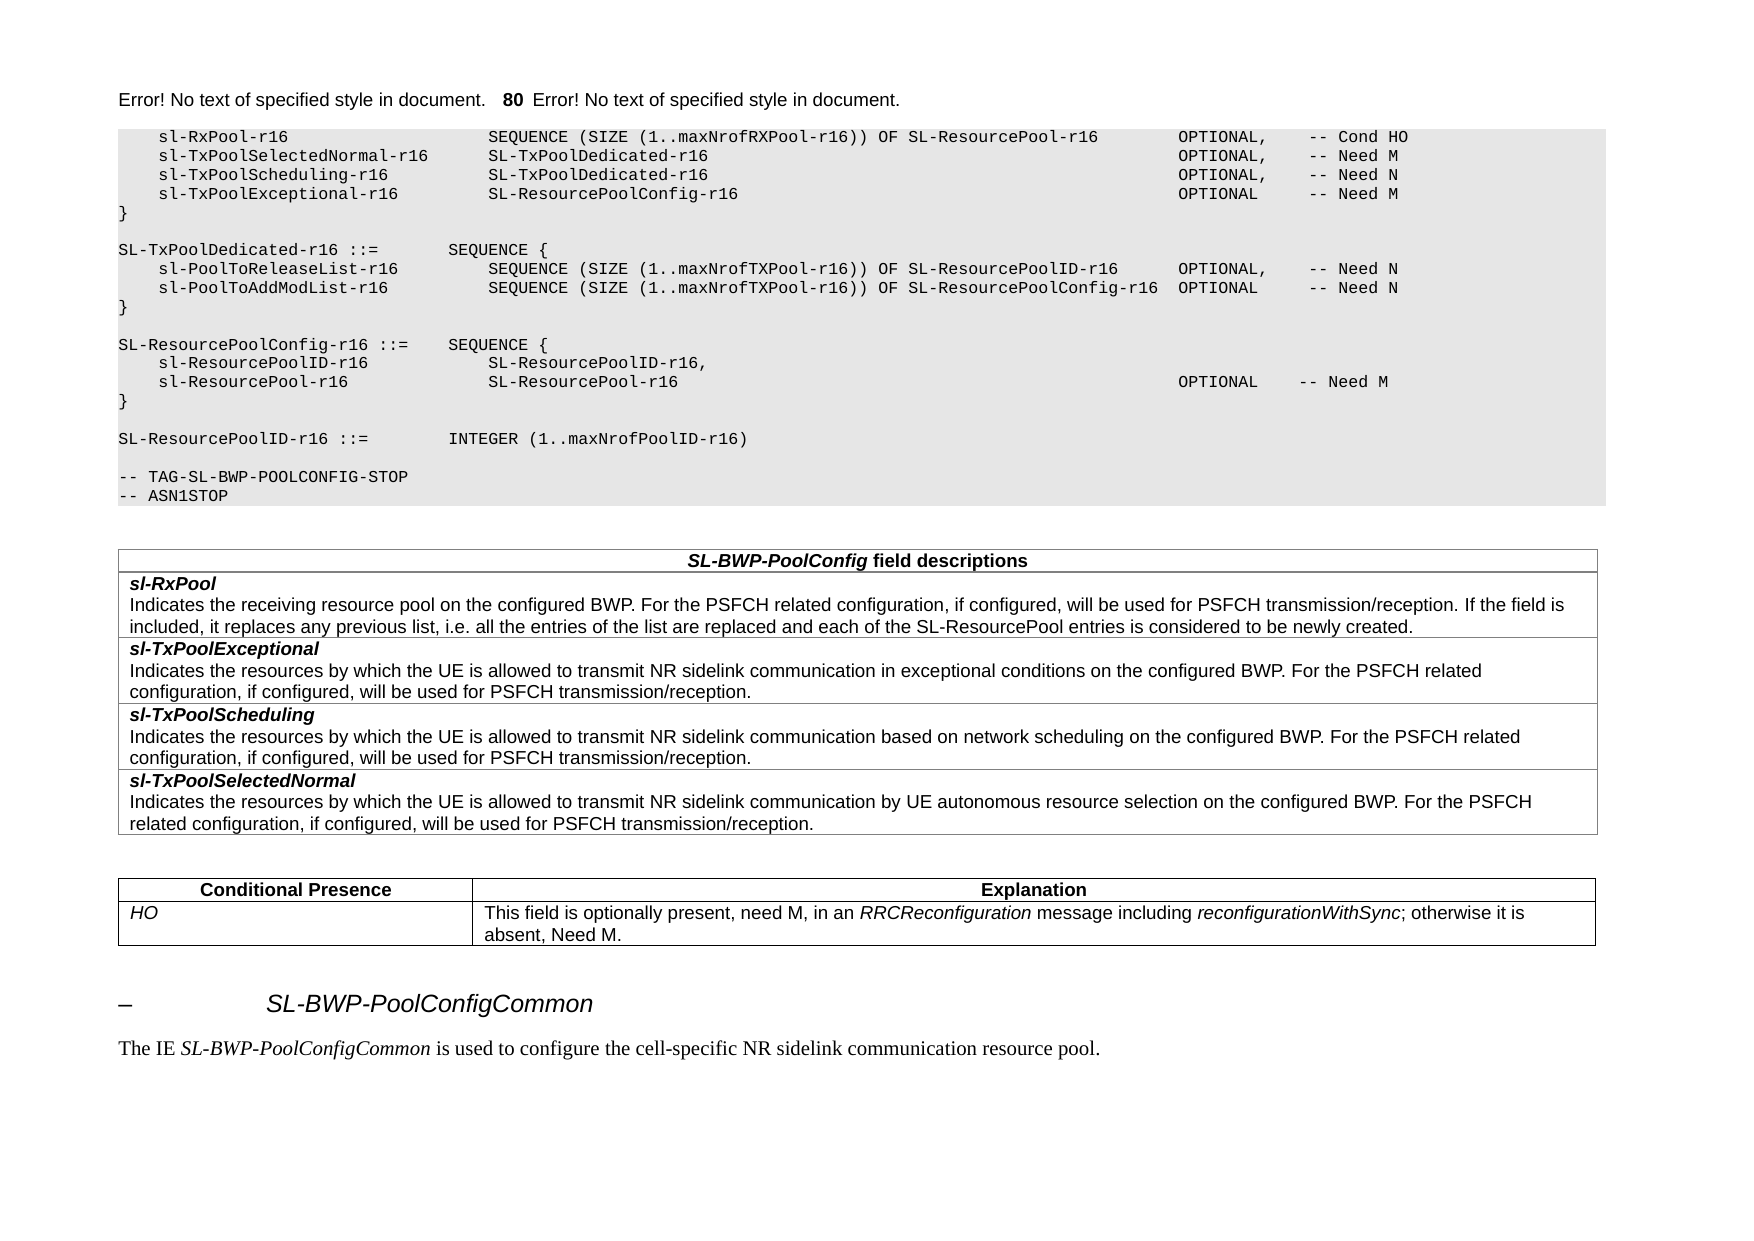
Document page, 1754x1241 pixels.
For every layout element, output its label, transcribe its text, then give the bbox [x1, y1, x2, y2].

text sl-TxPoolScheduling-r16 SL-TxPoolDedicated-r16 OPTIONAL, -- Need N [118, 167, 1606, 185]
text } [118, 298, 1606, 317]
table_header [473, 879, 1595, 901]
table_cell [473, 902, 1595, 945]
text SL-TxPoolDedicated-r16 ::= SEQUENCE { [118, 242, 1606, 261]
text sl-ResourcePoolID-r16 SL-ResourcePoolID-r16, [118, 355, 1606, 374]
text -- TAG-SL-BWP-POOLCONFIG-STOP [118, 468, 1606, 487]
text sl-TxPoolSelectedNormal-r16 SL-TxPoolDedicated-r16 OPTIONAL, -- Need M [118, 148, 1606, 167]
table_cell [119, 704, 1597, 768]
text } [118, 393, 1606, 412]
text sl-RxPool-r16 SEQUENCE (SIZE (1..maxNrofRXPool-r16)) OF SL-ResourcePool-r16 OPTIONAL, -- Cond HO [118, 129, 1606, 148]
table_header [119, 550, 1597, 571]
text sl-ResourcePool-r16 SL-ResourcePool-r16 OPTIONAL -- Need M [118, 374, 1606, 393]
text } [118, 204, 1606, 223]
text SL-ResourcePoolConfig-r16 ::= SEQUENCE { [118, 336, 1606, 355]
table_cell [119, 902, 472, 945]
text The IE SL-BWP-PoolConfigCommon is used to configure the cell-specific NR sidelink communication resource pool. [118, 1036, 1606, 1060]
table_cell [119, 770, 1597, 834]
text sl-TxPoolExceptional-r16 SL-ResourcePoolConfig-r16 OPTIONAL -- Need M [118, 185, 1606, 204]
text -- ASN1STOP [118, 487, 1606, 506]
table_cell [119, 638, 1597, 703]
text sl-PoolToReleaseList-r16 SEQUENCE (SIZE (1..maxNrofTXPool-r16)) OF SL-ResourcePoolID-r16 OPTIONAL, -- Need N [118, 261, 1606, 280]
text sl-PoolToAddModList-r16 SEQUENCE (SIZE (1..maxNrofTXPool-r16)) OF SL-ResourcePoolConfig-r16 OPTIONAL -- Need N [118, 280, 1606, 298]
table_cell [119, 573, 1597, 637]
subtitle – SL-BWP-PoolConfigCommon [118, 989, 1606, 1017]
text SL-ResourcePoolID-r16 ::= INTEGER (1..maxNrofPoolID-r16) [118, 431, 1606, 449]
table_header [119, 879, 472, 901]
